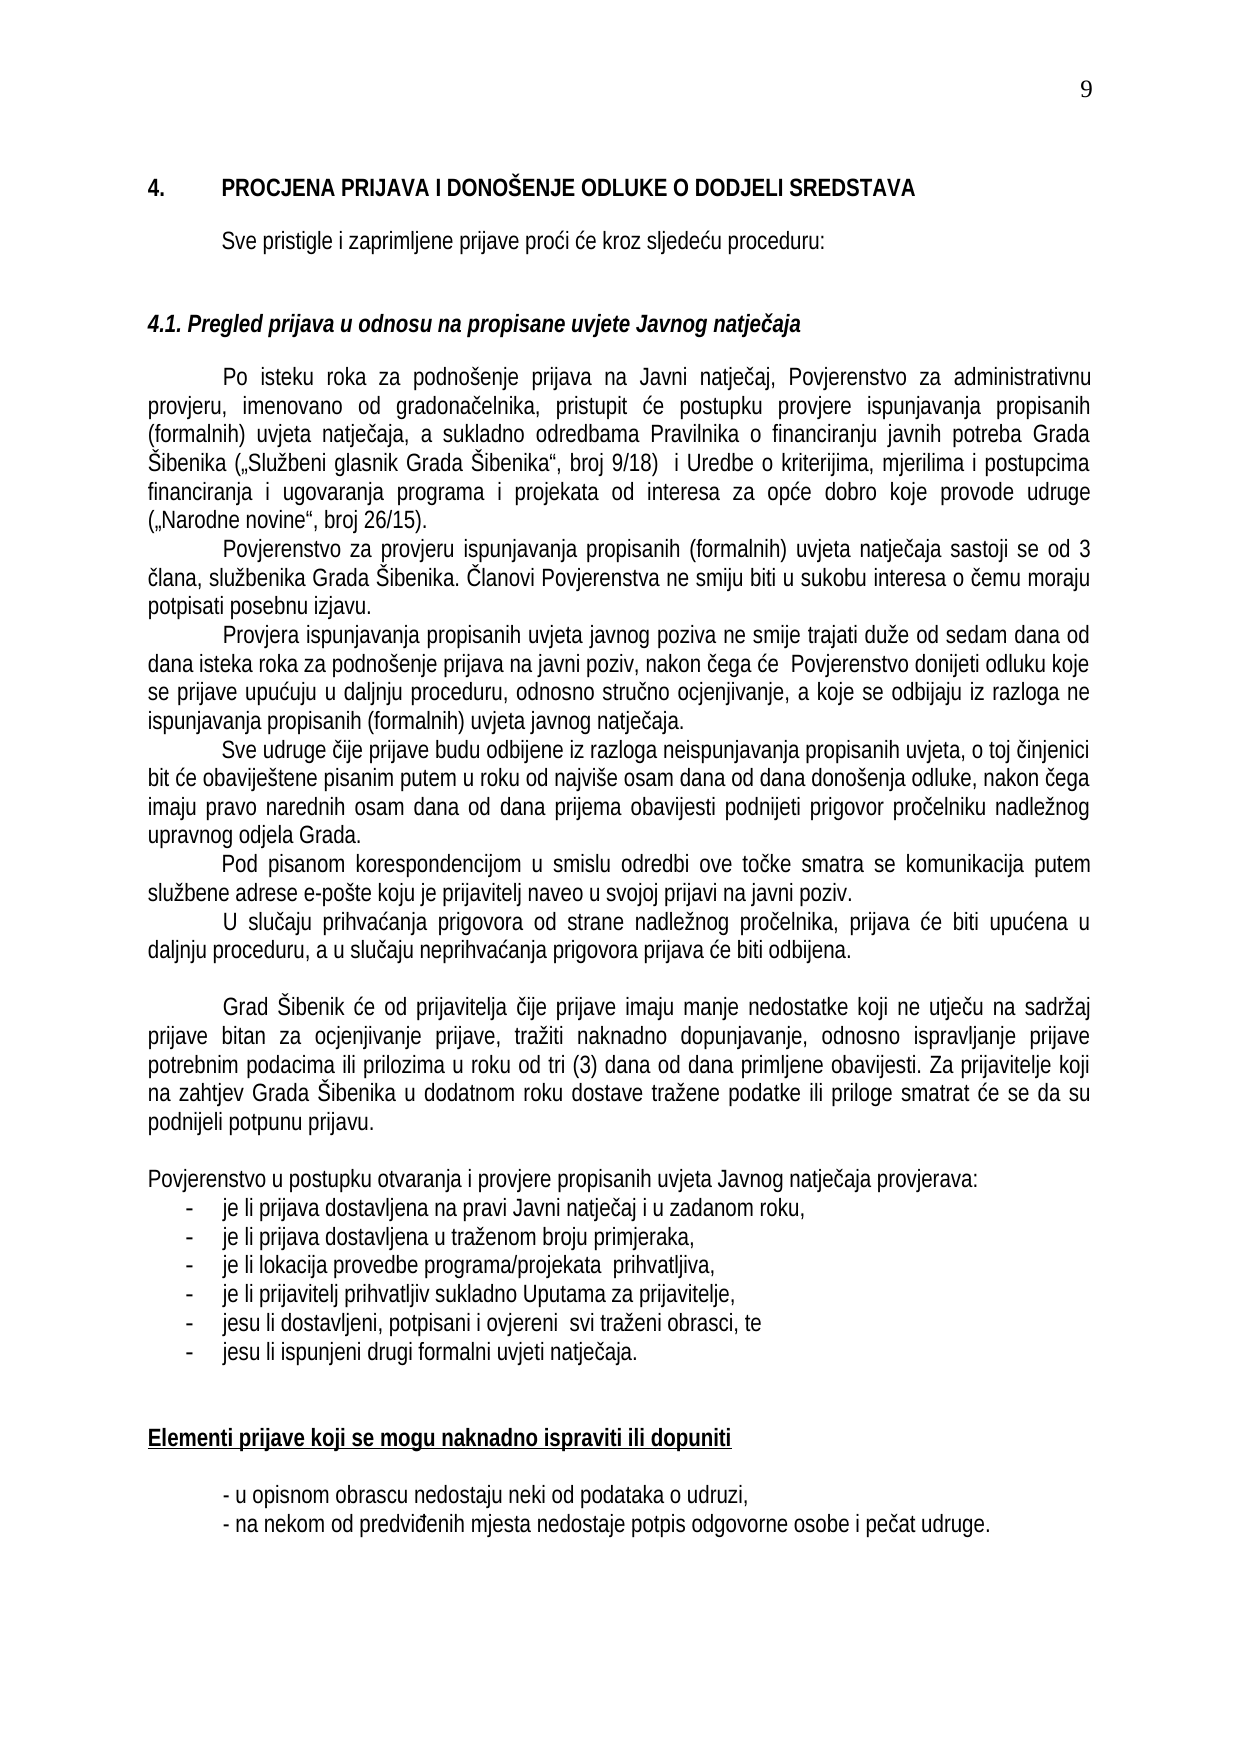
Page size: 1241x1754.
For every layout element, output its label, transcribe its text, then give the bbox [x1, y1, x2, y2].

text Povjerenstvo u postupku otvaranja i provjere propisanih uvjeta Javnog natječaja provjerava: [148, 1164, 1093, 1193]
list jesu li dostavljeni, potpisani i ovjereni svi traženi obrasci, te [185, 1308, 1093, 1337]
text Po isteku roka za podnošenje prijava na Javni natječaj, Povjerenstvo za administrativnu provjeru, imenovano od gradonačelnika, pristupit će postupku provjere ispunjavanja propisanih (formalnih) uvjeta natječaja, a sukladno odredbama Pravilnika o financiranju javnih potreba Grada Šibenika („Službeni glasnik Grada Šibenika“, broj 9/18) i Uredbe o kriterijima, mjerilima i postupcima financiranja i ugovaranja programa i projekata od interesa za opće dobro koje provode udruge („Narodne novine“, broj 26/15). [148, 362, 1093, 534]
text Elementi prijave koji se mogu naknadno ispraviti ili dopuniti [148, 1423, 1093, 1451]
list jesu li ispunjeni drugi formalni uvjeti natječaja. [185, 1337, 1093, 1365]
text Sve udruge čije prijave budu odbijene iz razloga neispunjavanja propisanih uvjeta, o toj činjenici bit će obaviještene pisanim putem u roku od najviše osam dana od dana donošenja odluke, nakon čega imaju pravo narednih osam dana od dana prijema obavijesti podnijeti prigovor pročelniku nadležnog upravnog odjela Grada. [148, 734, 1093, 849]
list je li prijava dostavljena u traženom broju primjeraka, [185, 1222, 1093, 1250]
text Povjerenstvo za provjeru ispunjavanja propisanih (formalnih) uvjeta natječaja sastoji se od 3 člana, službenika Grada Šibenika. Članovi Povjerenstva ne smiju biti u sukobu interesa o čemu moraju potpisati posebnu izjavu. [148, 534, 1093, 620]
list je li lokacija provedbe programa/projekata prihvatljiva, [185, 1250, 1093, 1279]
text Grad Šibenik će od prijavitelja čije prijave imaju manje nedostatke koji ne utječu na sadržaj prijave bitan za ocjenjivanje prijave, tražiti naknadno dopunjavanje, odnosno ispravljanje prijave potrebnim podacima ili prilozima u roku od tri (3) dana od dana primljene obavijesti. Za prijavitelje koji na zahtjev Grada Šibenika u dodatnom roku dostave tražene podatke ili priloge smatrat će se da su podnijeli potpunu prijavu. [148, 992, 1093, 1136]
text 4.1. Pregled prijava u odnosu na propisane uvjete Javnog natječaja [148, 308, 1093, 337]
text U slučaju prihvaćanja prigovora od strane nadležnog pročelnika, prijava će biti upućena u daljnju proceduru, a u slučaju neprihvaćanja prigovora prijava će biti odbijena. [148, 906, 1093, 964]
text 4. PROCJENA PRIJAVA I DONOŠENJE ODLUKE O DODJELI SREDSTAVA [148, 173, 1093, 201]
text Provjera ispunjavanja propisanih uvjeta javnog poziva ne smije trajati duže od sedam dana od dana isteka roka za podnošenje prijava na javni poziv, nakon čega će Povjerenstvo donijeti odluku koje se prijave upućuju u daljnju proceduru, odnosno stručno ocjenjivanje, a koje se odbijaju iz razloga ne ispunjavanja propisanih (formalnih) uvjeta javnog natječaja. [148, 620, 1093, 734]
text Pod pisanom korespondencijom u smislu odredbi ove točke smatra se komunikacija putem službene adrese e-pošte koju je prijavitelj naveo u svojoj prijavi na javni poziv. [148, 849, 1093, 906]
text - u opisnom obrascu nedostaju neki od podataka o udruzi, [223, 1480, 1093, 1509]
text - na nekom od predviđenih mjesta nedostaje potpis odgovorne osobe i pečat udruge. [223, 1509, 1093, 1537]
text Sve pristigle i zaprimljene prijave proći će kroz sljedeću proceduru: [148, 226, 1093, 255]
list je li prijavitelj prihvatljiv sukladno Uputama za prijavitelje, [185, 1279, 1093, 1308]
list je li prijava dostavljena na pravi Javni natječaj i u zadanom roku, [185, 1193, 1093, 1222]
